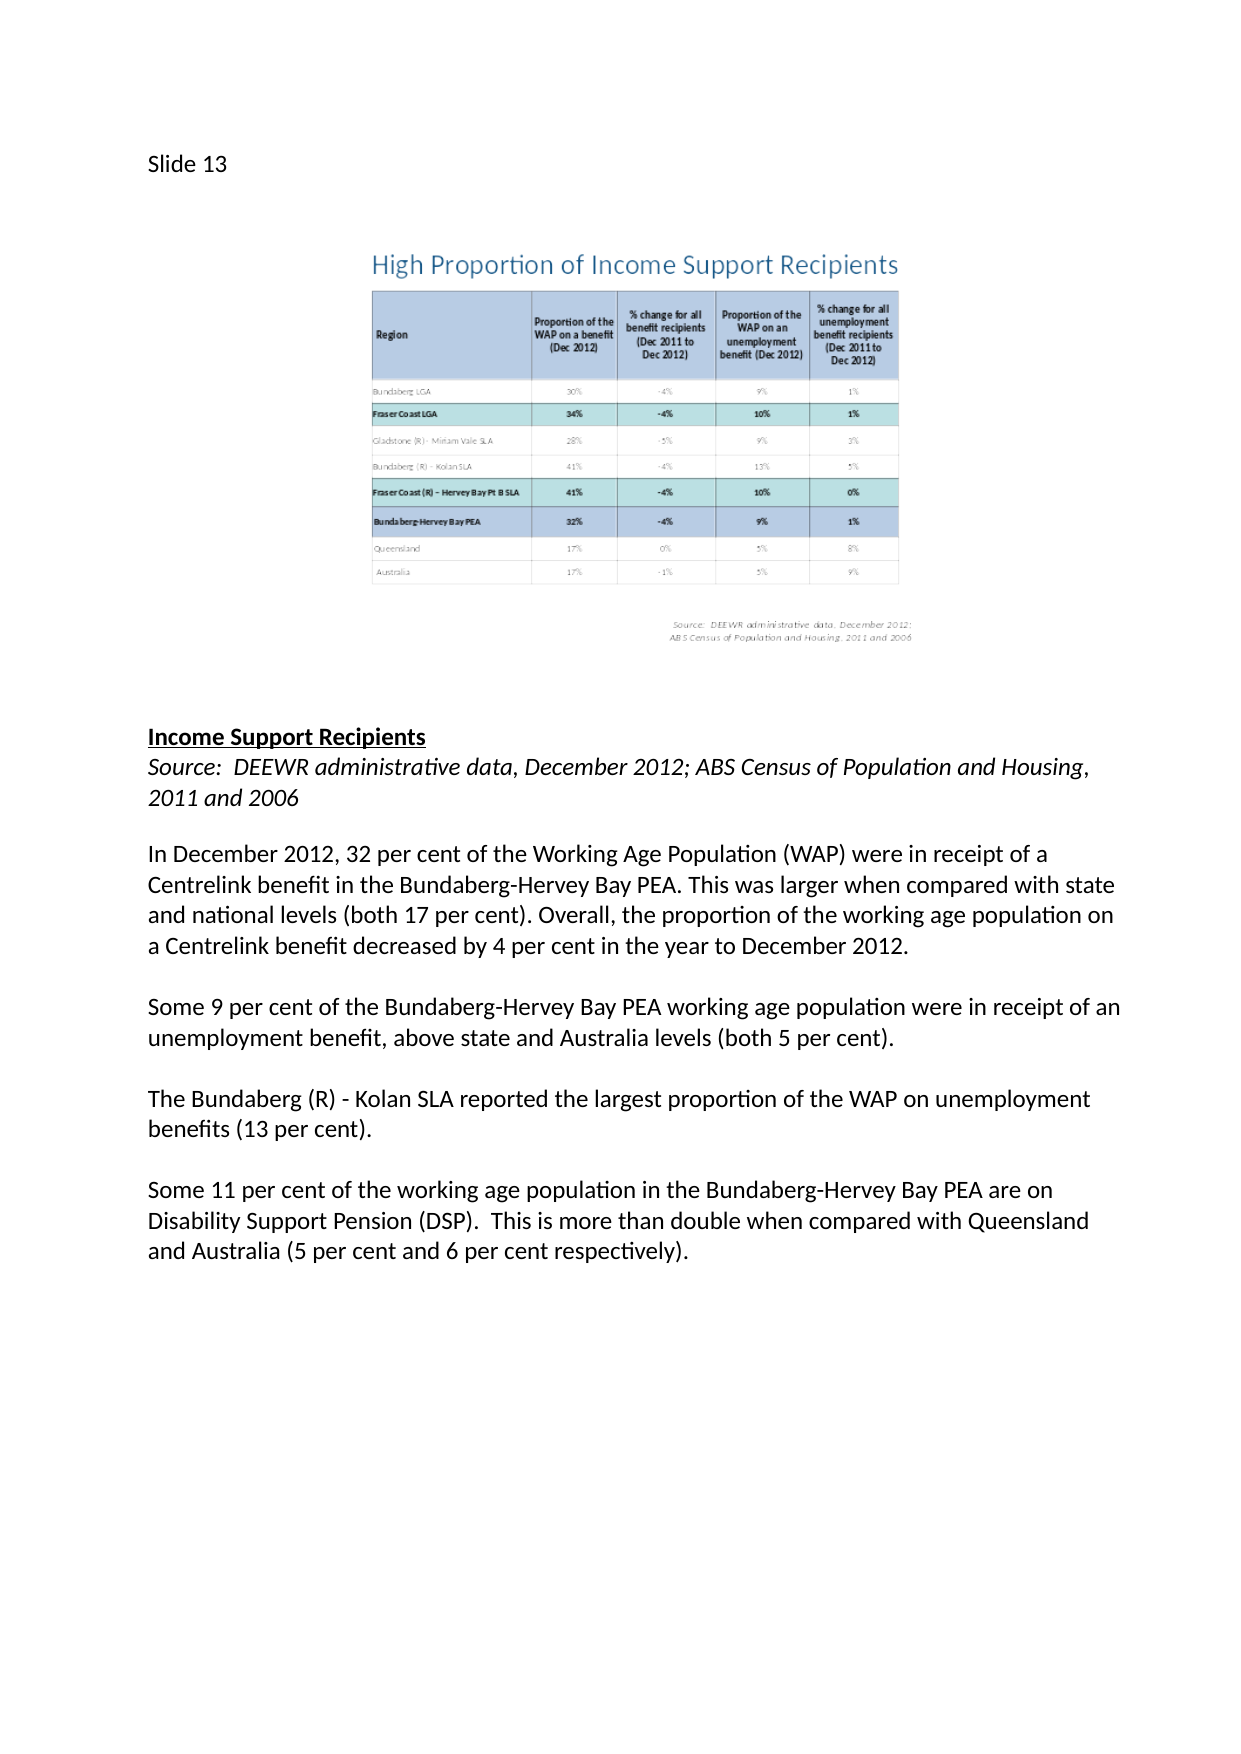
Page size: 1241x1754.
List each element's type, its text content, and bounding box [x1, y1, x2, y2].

text The Bundaberg (R) - Kolan SLA reported the largest proportion of the WAP on unemployment benefits (13 per cent). [148, 1083, 1122, 1144]
text Some 11 per cent of the working age population in the Bundaberg-Hervey Bay PEA are on Disability Support Pension (DSP). This is more than double when compared with Queensland and Australia (5 per cent and 6 per cent respectively). [148, 1174, 1122, 1266]
text In December 2012, 32 per cent of the Working Age Population (WAP) were in receipt of a Centrelink benefit in the Bundaberg-Hervey Bay PEA. This was larger when compared with state and national levels (both 17 per cent). Overall, the proportion of the working age population on a Centrelink benefit decreased by 4 per cent in the year to December 2012. [148, 838, 1122, 961]
text Income Support Recipients [148, 721, 1122, 751]
text Some 9 per cent of the Bundaberg-Hervey Bay PEA working age population were in receipt of an unemployment benefit, above state and Australia levels (both 5 per cent). [148, 991, 1122, 1052]
text Slide 13 [148, 148, 1122, 178]
text Source: DEEWR administrative data, December 2012; ABS Census of Population and Housing, 2011 and 2006 [148, 751, 1122, 838]
